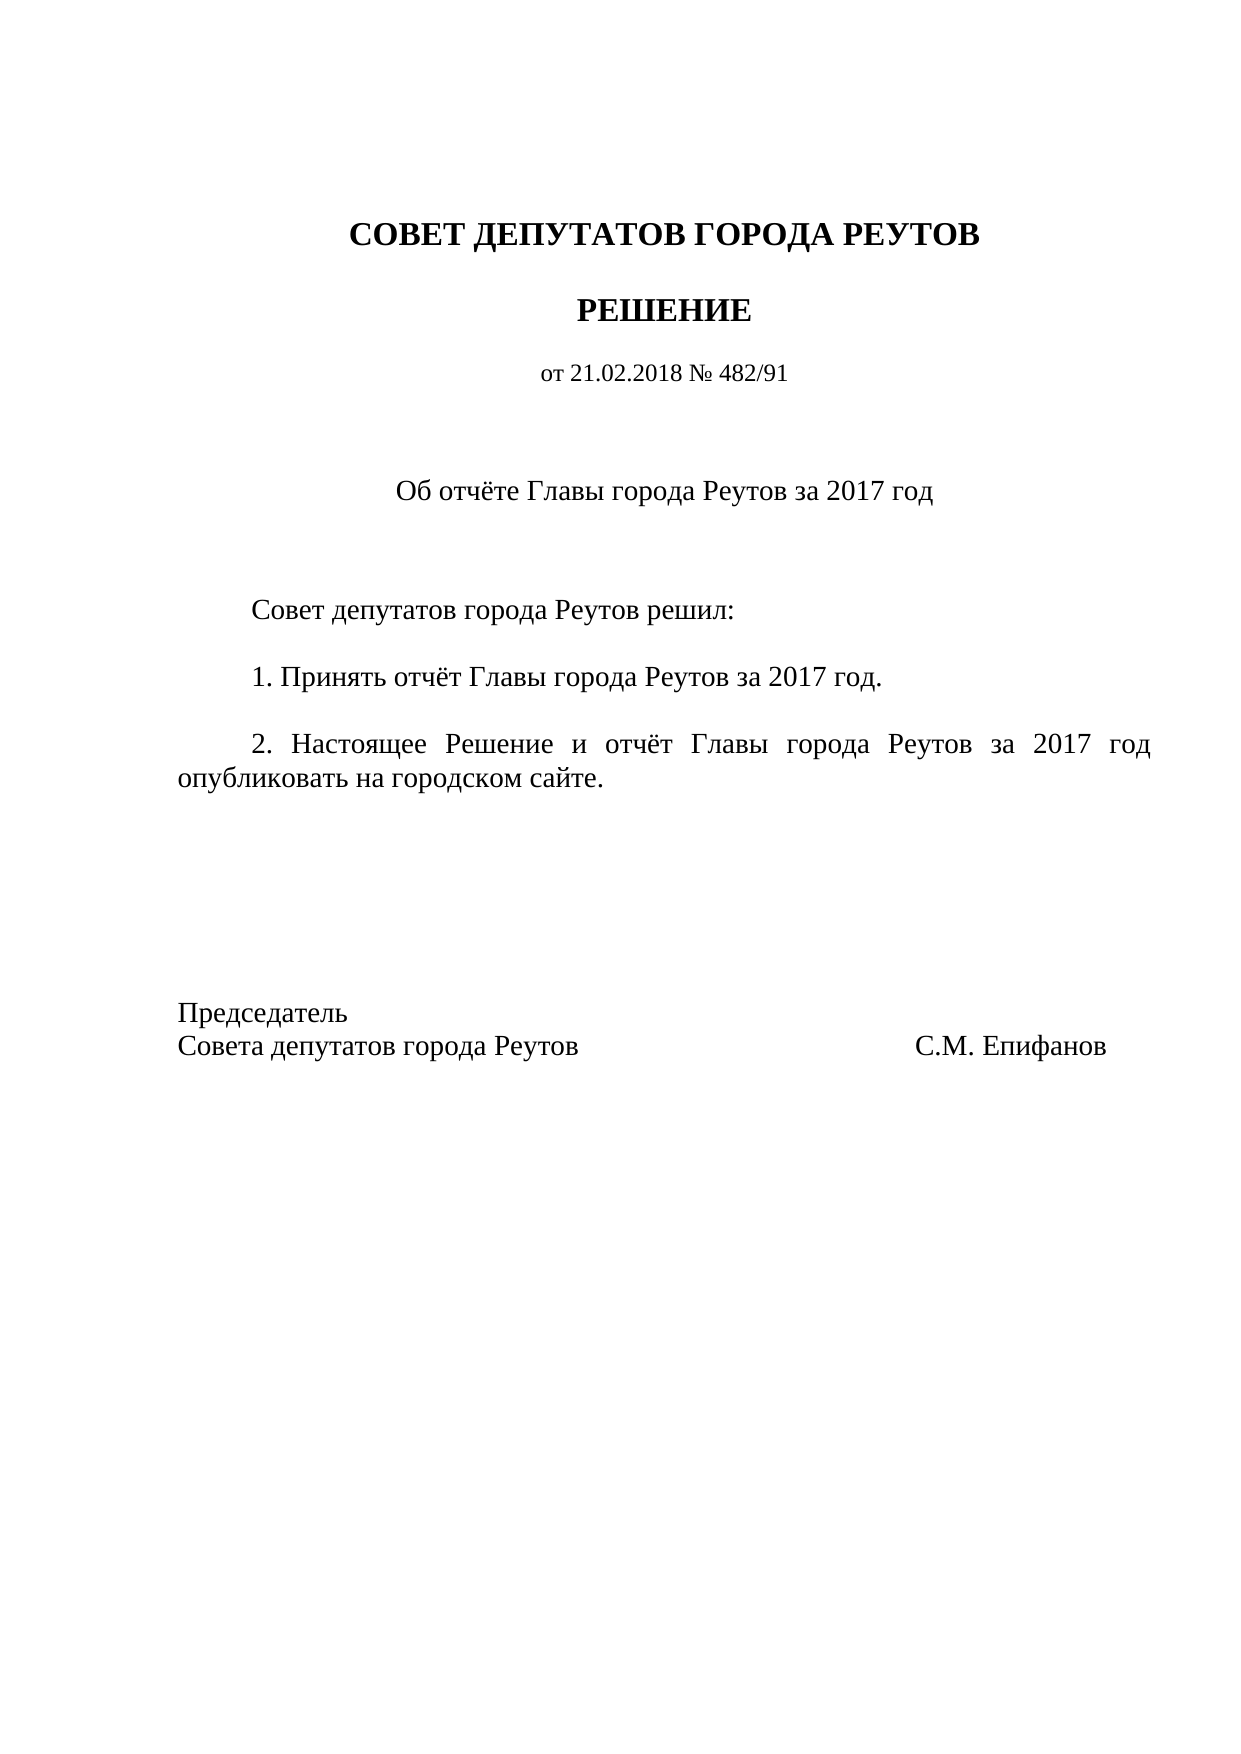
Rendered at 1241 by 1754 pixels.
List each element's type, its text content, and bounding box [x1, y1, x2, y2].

text Совет депутатов города Реутов решил: [177, 592, 1152, 626]
text от 21.02.2018 № 482/91 [177, 358, 1152, 386]
text 2. Настоящее Решение и отчёт Главы города Реутов за 2017 год опубликовать на городском сайте. [177, 727, 1152, 794]
text Об отчёте Главы города Реутов за 2017 год [177, 473, 1152, 506]
text Совета депутатов города Реутов С.М. Епифанов [177, 1028, 1152, 1062]
text Председатель [177, 995, 1152, 1028]
text РЕШЕНИЕ [177, 291, 1152, 329]
text СОВЕТ ДЕПУТАТОВ ГОРОДА РЕУТОВ [177, 214, 1152, 252]
text 1. Принять отчёт Главы города Реутов за 2017 год. [177, 659, 1152, 693]
